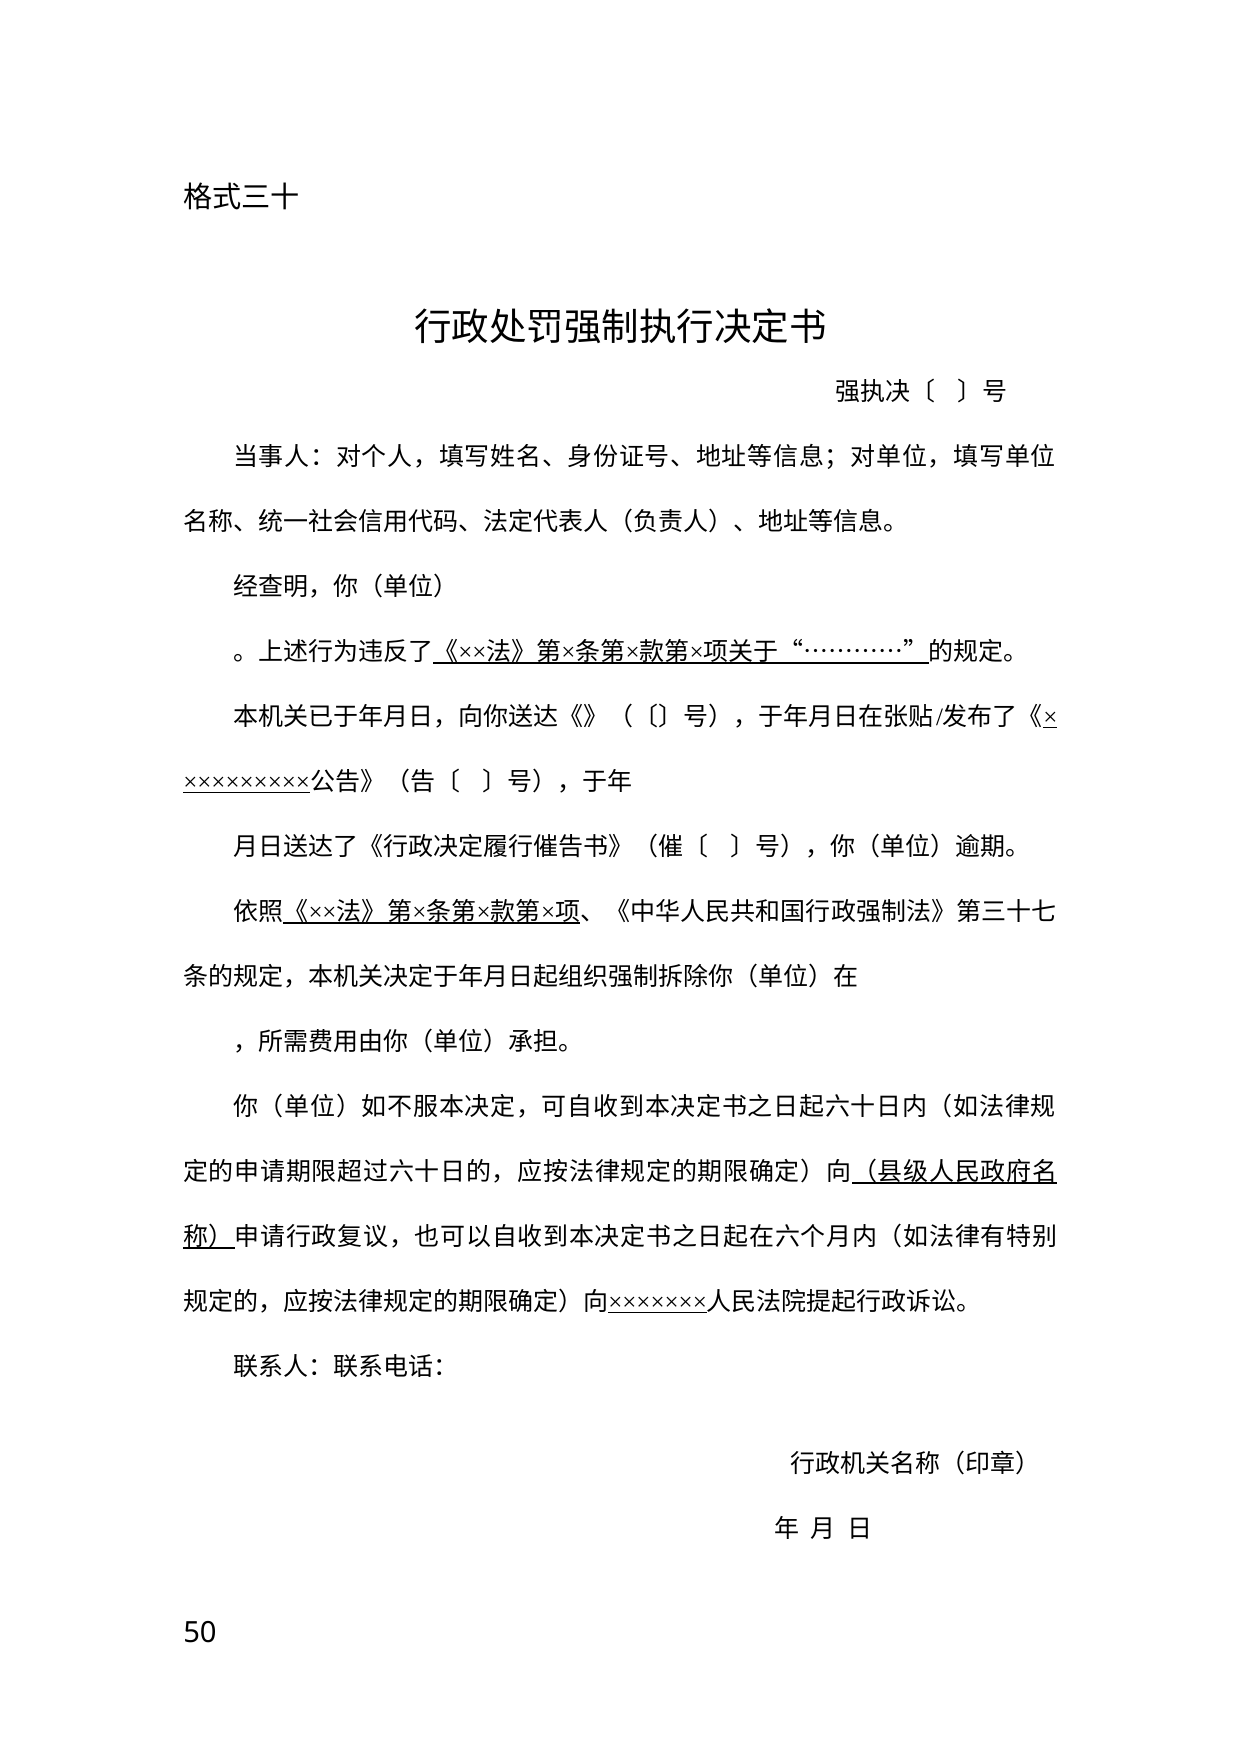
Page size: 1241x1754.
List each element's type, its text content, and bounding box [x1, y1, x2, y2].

text 你（单位）如不服本决定，可自收到本决定书之日起六十日内（如法律规定的申请期限超过六十日的，应按法律规定的期限确定）向（县级人民政府名称）申请行政复议，也可以自收到本决定书之日起在六个月内（如法律有特别规定的，应按法律规定的期限确定）向×××××××人民法院提起行政诉讼。 [183, 1072, 1057, 1332]
text 强执决〔 〕号 [183, 357, 1007, 422]
text 联系人：联系电话： [183, 1332, 1057, 1397]
text 行政机关名称（印章） [183, 1429, 1055, 1494]
text 当事人：对个人，填写姓名、身份证号、地址等信息；对单位，填写单位名称、统一社会信用代码、法定代表人（负责人）、地址等信息。 [183, 422, 1057, 552]
text 年 月 日格式三十一 [183, 1494, 1055, 1559]
text 格式三十 [183, 162, 1057, 227]
text 月日送达了《行政决定履行催告书》（催〔 〕号），你（单位）逾期。 [183, 812, 1057, 877]
text 经查明，你（单位） [183, 552, 1057, 617]
text 行政处罚强制执行决定书 [183, 292, 1057, 357]
text 本机关已于年月日，向你送达《》（〔〕号），于年月日在张贴/发布了《××××××××××公告》（告〔 〕号），于年 [183, 682, 1057, 812]
text ，所需费用由你（单位）承担。 [183, 1007, 1057, 1072]
text 。上述行为违反了《××法》第×条第×款第×项关于“…………”的规定。 [183, 617, 1057, 682]
text 依照《××法》第×条第×款第×项、《中华人民共和国行政强制法》第三十七条的规定，本机关决定于年月日起组织强制拆除你（单位）在 [183, 877, 1057, 1007]
